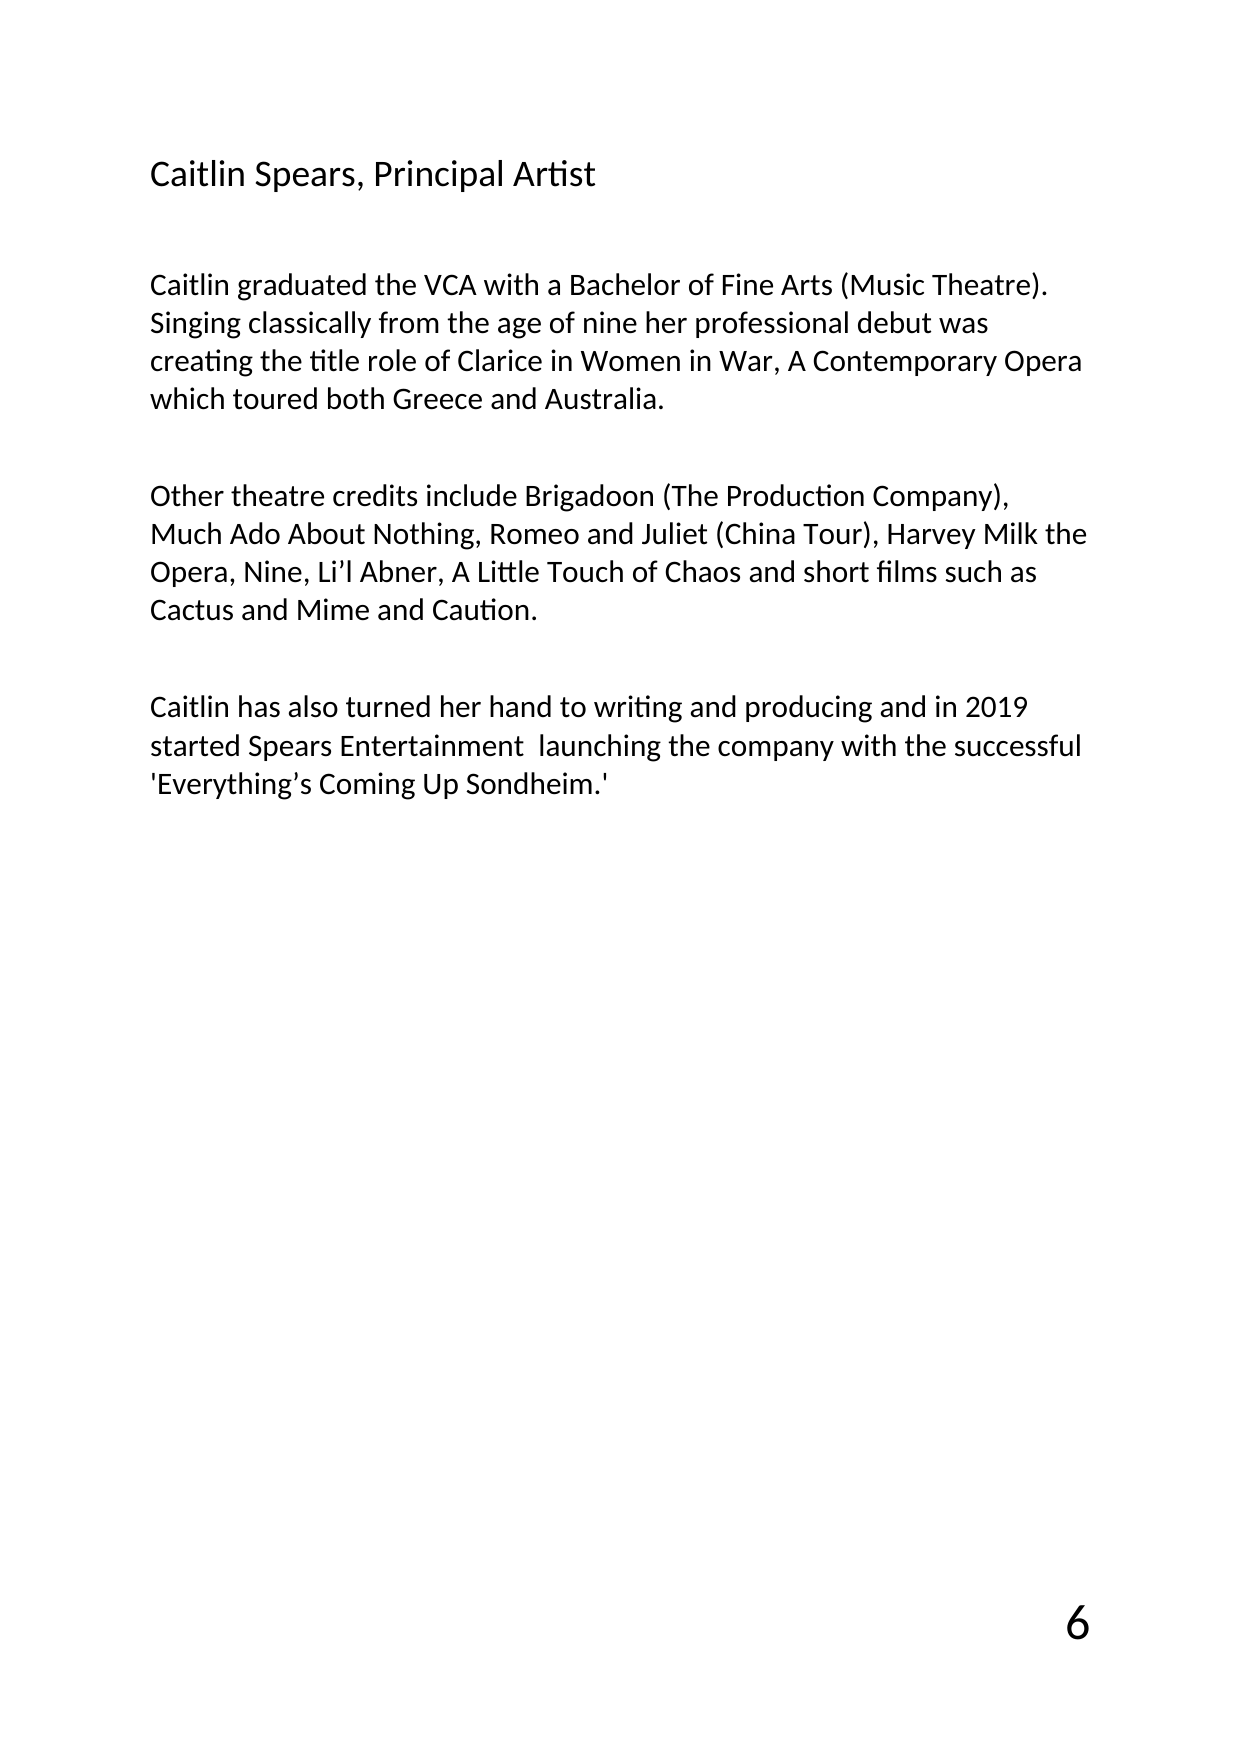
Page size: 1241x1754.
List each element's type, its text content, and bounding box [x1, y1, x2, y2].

text Other theatre credits include Brigadoon (The Production Company), Much Ado About Nothing, Romeo and Juliet (China Tour), Harvey Milk the Opera, Nine, Li’l Abner, A Little Touch of Chaos and short films such as Cactus and Mime and Caution. [150, 476, 1090, 629]
text Caitlin Spears, Principal Artist [150, 150, 1090, 196]
text Caitlin graduated the VCA with a Bachelor of Fine Arts (Music Theatre). Singing classically from the age of nine her professional debut was creating the title role of Clarice in Women in War, A Contemporary Opera which toured both Greece and Australia. [150, 265, 1090, 417]
text Caitlin has also turned her hand to writing and producing and in 2019 started Spears Entertainment launching the company with the successful 'Everything’s Coming Up Sondheim.' [150, 688, 1090, 802]
